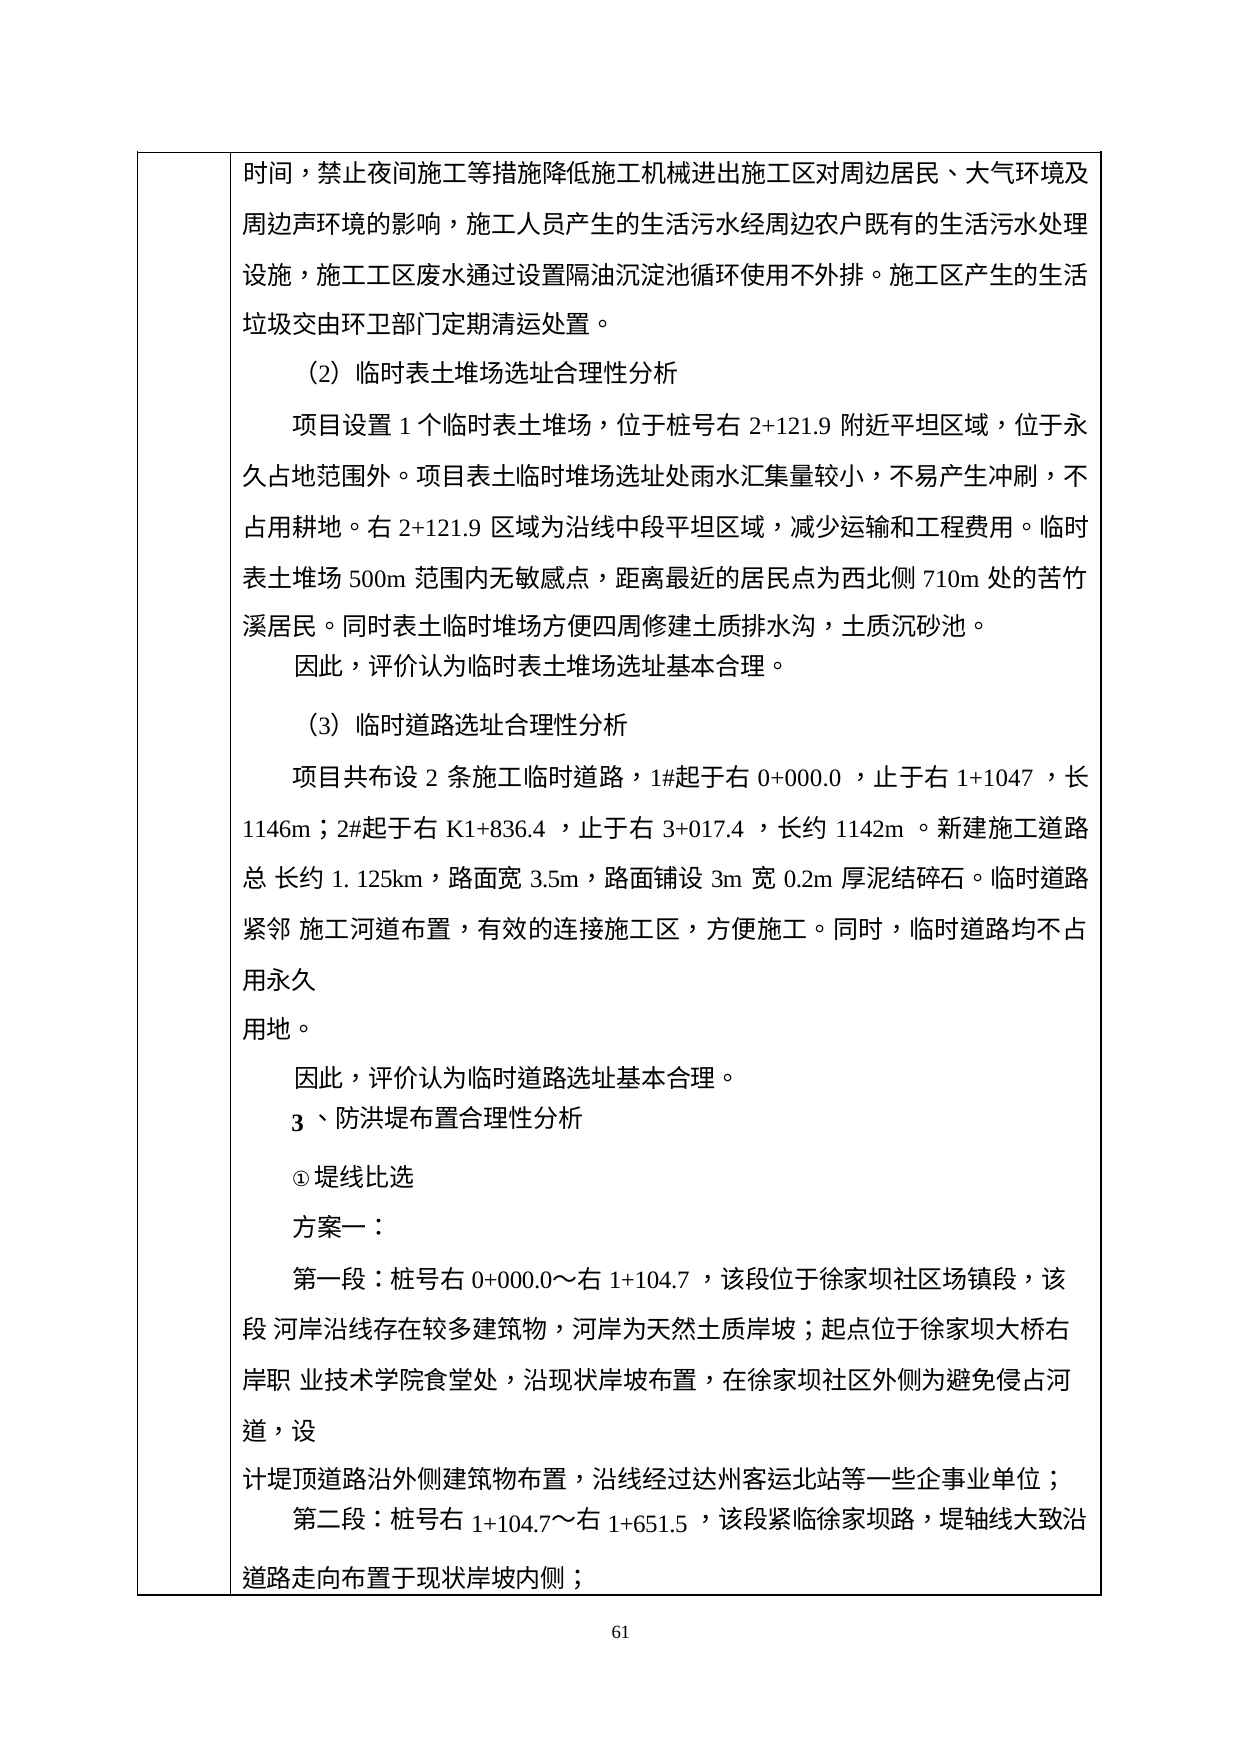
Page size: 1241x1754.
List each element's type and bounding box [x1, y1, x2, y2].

table_header [138, 153, 230, 1594]
table_header [231, 153, 1100, 1594]
